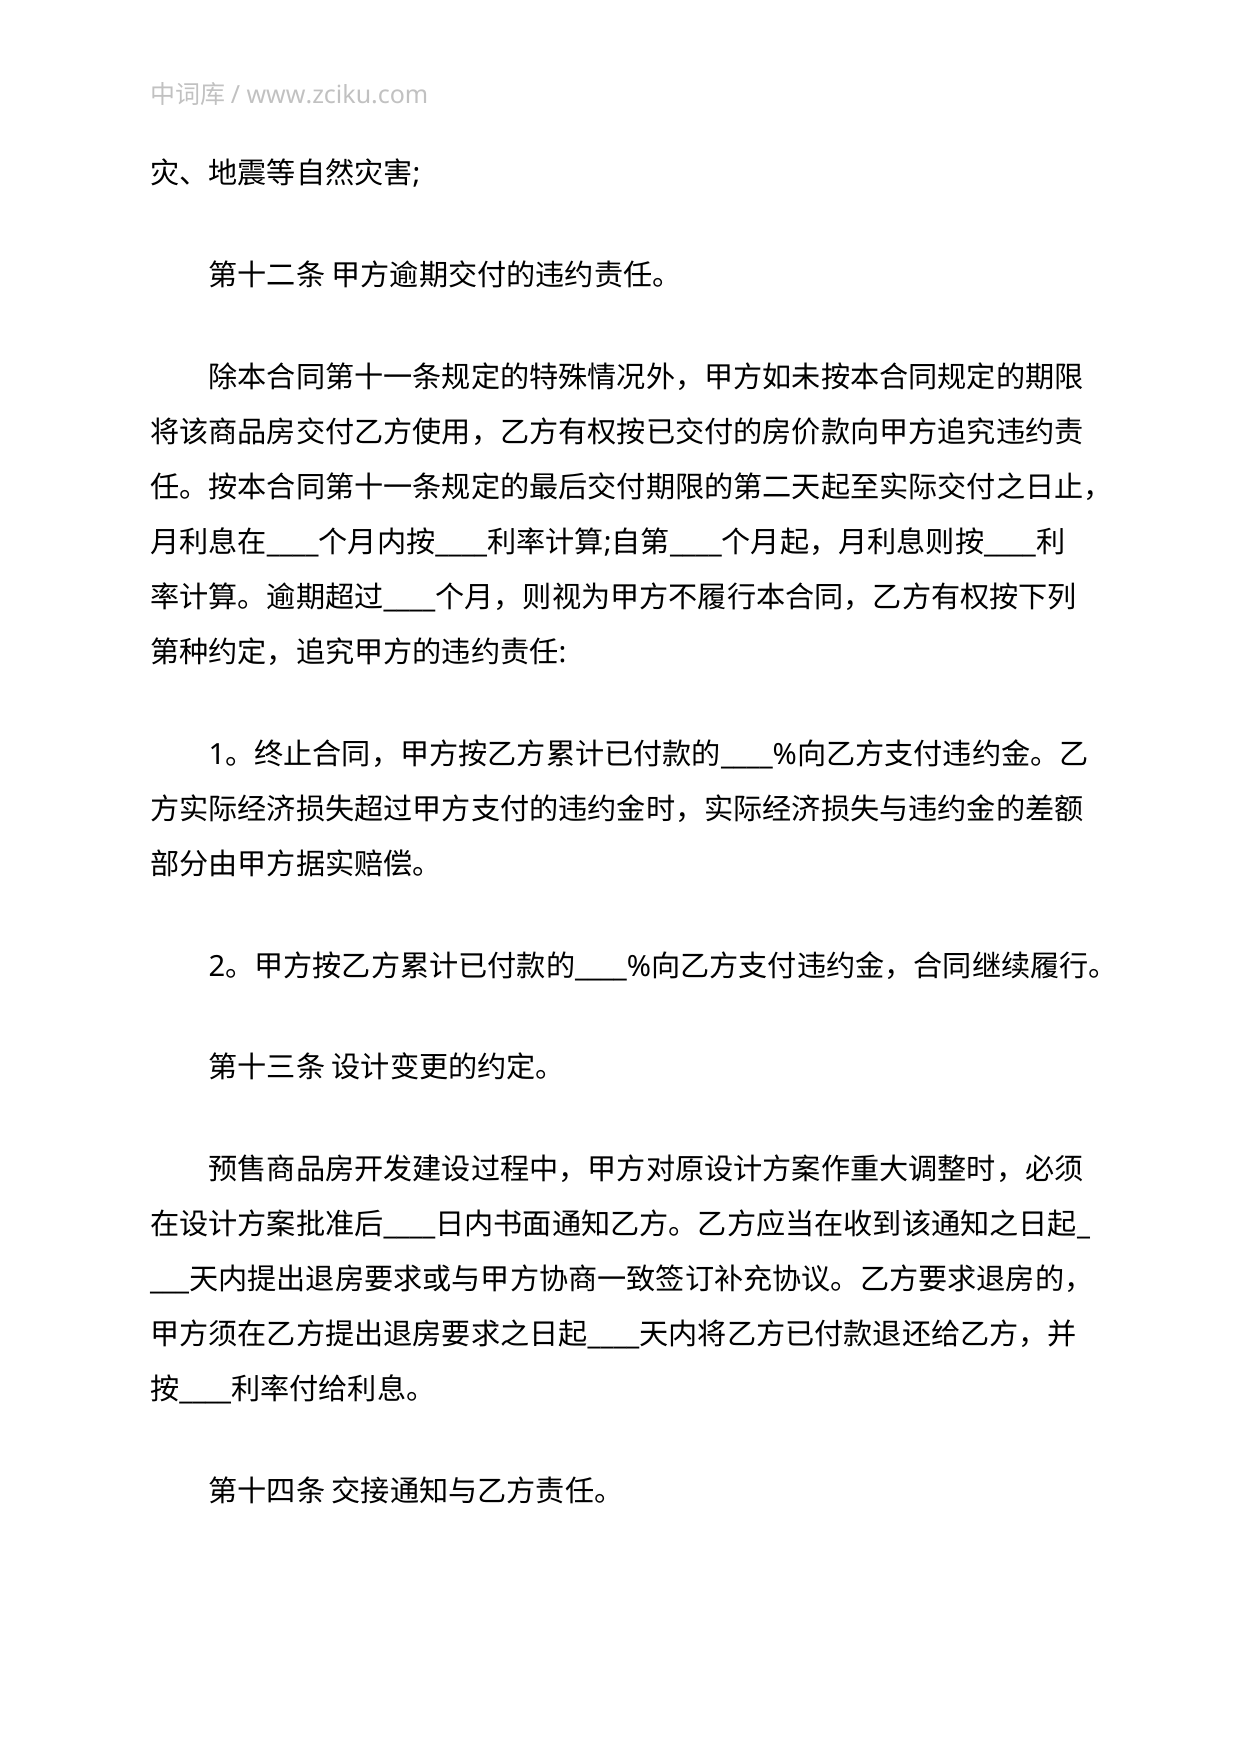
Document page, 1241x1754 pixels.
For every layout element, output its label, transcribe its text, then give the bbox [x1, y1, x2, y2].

text 1。终止合同，甲方按乙方累计已付款的____%向乙方支付违约金。乙方实际经济损失超过甲方支付的违约金时，实际经济损失与违约金的差额部分由甲方据实赔偿。 [150, 730, 1090, 883]
text 2。甲方按乙方累计已付款的____%向乙方支付违约金，合同继续履行。 [150, 942, 1090, 984]
text 除本合同第十一条规定的特殊情况外，甲方如未按本合同规定的期限将该商品房交付乙方使用，乙方有权按已交付的房价款向甲方追究违约责任。按本合同第十一条规定的最后交付期限的第二天起至实际交付之日止，月利息在____个月内按____利率计算;自第____个月起，月利息则按____利率计算。逾期超过____个月，则视为甲方不履行本合同，乙方有权按下列第种约定，追究甲方的违约责任: [150, 354, 1090, 671]
text 预售商品房开发建设过程中，甲方对原设计方案作重大调整时，必须在设计方案批准后____日内书面通知乙方。乙方应当在收到该通知之日起____天内提出退房要求或与甲方协商一致签订补充协议。乙方要求退房的，甲方须在乙方提出退房要求之日起____天内将乙方已付款退还给乙方，并按____利率付给利息。 [150, 1146, 1090, 1408]
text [150, 150, 1090, 192]
text 第十四条 交接通知与乙方责任。 [150, 1468, 1090, 1510]
text 第十二条 甲方逾期交付的违约责任。 [150, 252, 1090, 294]
text 第十三条 设计变更的约定。 [150, 1044, 1090, 1086]
